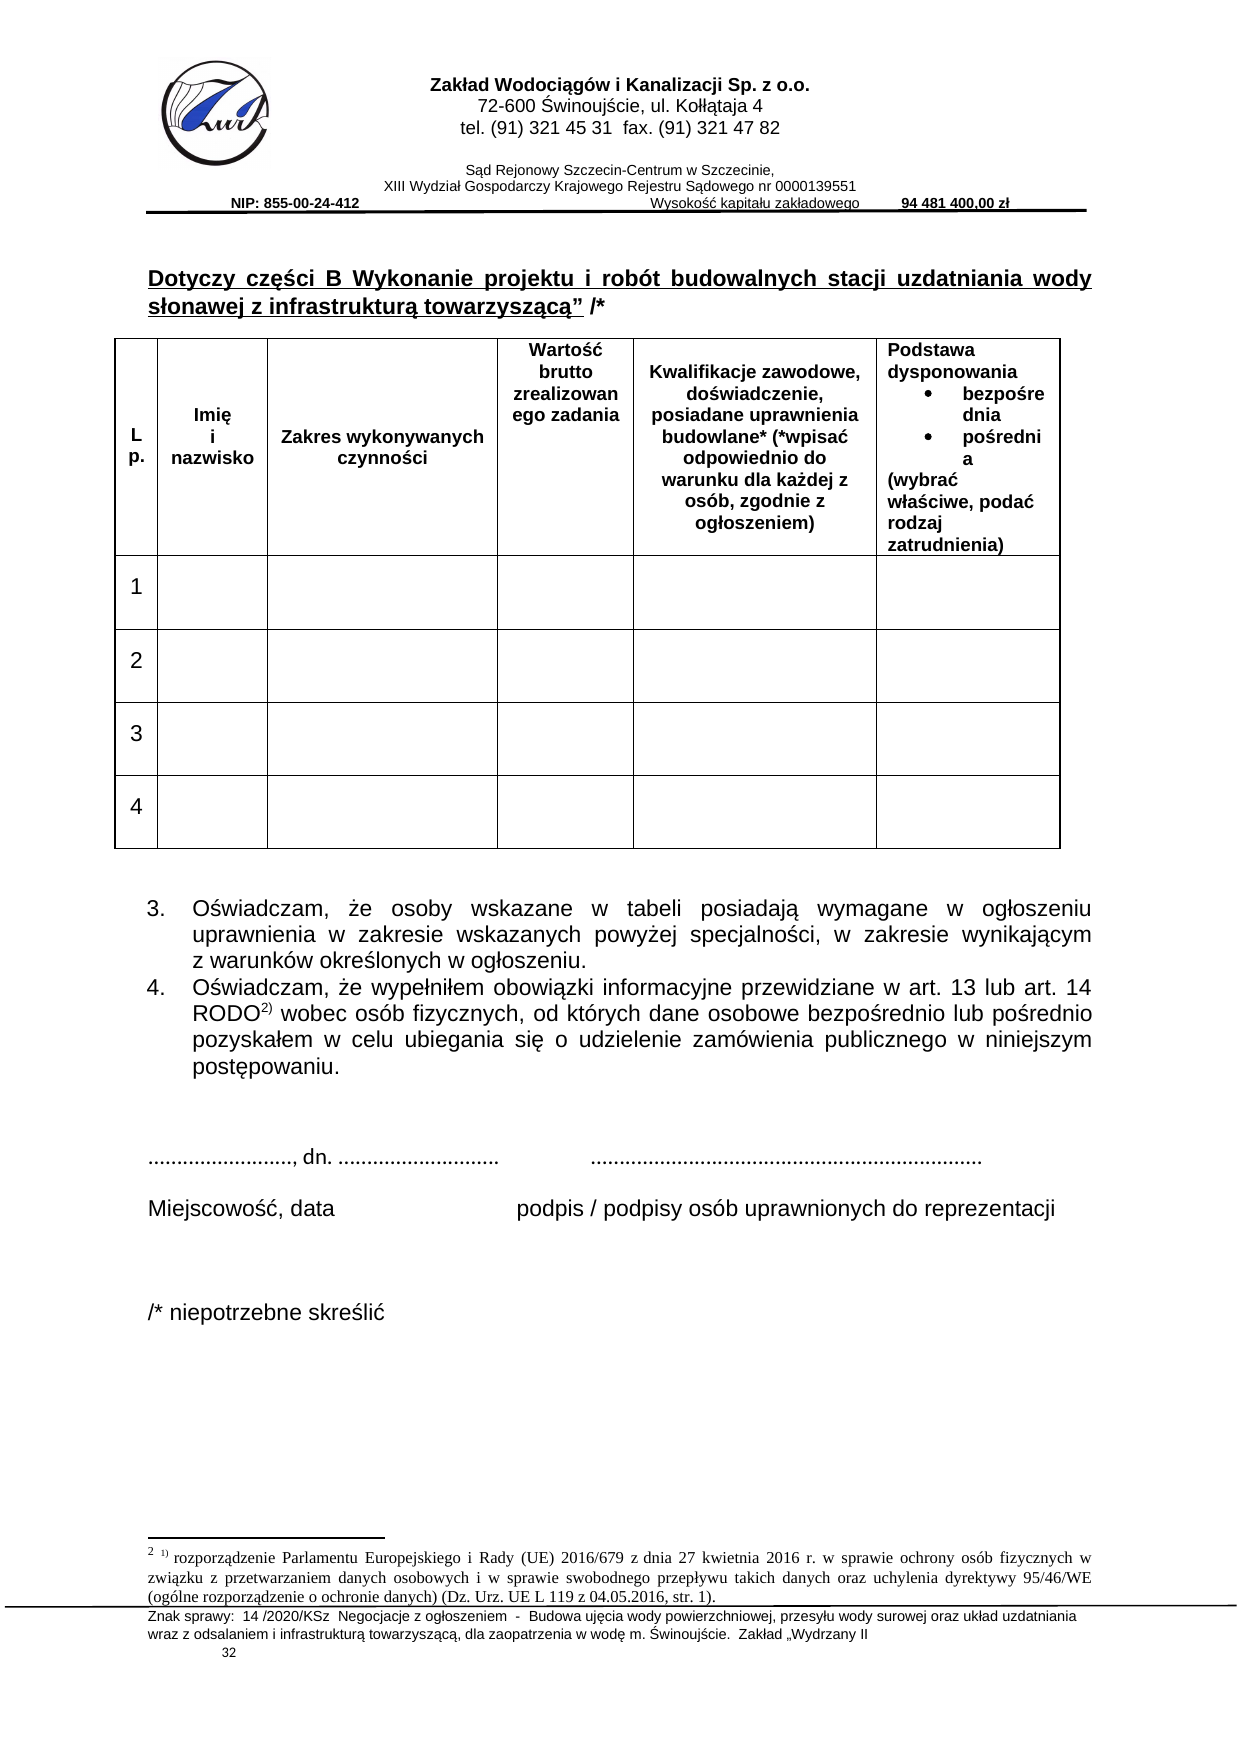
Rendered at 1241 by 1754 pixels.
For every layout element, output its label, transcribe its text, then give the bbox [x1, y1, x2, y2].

text Dotyczy części B Wykonanie projektu i robót budowalnych stacji uzdatniania wody słonawej z infrastrukturą towarzyszącą” /* [148, 265, 1093, 319]
table_cell [158, 776, 267, 848]
list Oświadczam, że wypełniłem obowiązki informacyjne przewidziane w art. 13 lub art. 14 RODO) wobec osób fizycznych, od których dane osobowe bezpośrednio lub pośrednio pozyskałem w celu ubiegania się o udzielenie zamówienia publicznego w niniejszym postępowaniu. [146, 973, 1093, 1079]
table_cell [158, 556, 267, 629]
table_cell [877, 556, 1059, 629]
table_cell [498, 556, 633, 629]
list Oświadczam, że osoby wskazane w tabeli posiadają wymagane w ogłoszeniu uprawnienia w zakresie wskazanych powyżej specjalności, w zakresie wynikającym z warunków określonych w ogłoszeniu. [146, 894, 1093, 973]
table_cell 1 [116, 556, 157, 629]
table_cell [498, 776, 633, 848]
table_cell [268, 776, 497, 848]
table_cell [634, 776, 876, 848]
table_cell [268, 556, 497, 629]
table_cell [877, 776, 1059, 848]
table_cell [268, 630, 497, 702]
table_cell [158, 703, 267, 775]
table_cell [634, 556, 876, 629]
table_cell [158, 630, 267, 702]
table_cell [634, 630, 876, 702]
table_cell [268, 703, 497, 775]
picture [158, 57, 272, 170]
table_cell [498, 703, 633, 775]
text Miejscowość, data podpis / podpisy osób uprawnionych do reprezentacji [148, 1195, 1093, 1222]
table_header Lp. [116, 339, 157, 555]
table_header Podstawa dysponowania bezpośrednia pośrednia (wybrać właściwe, podać rodzaj zatrudnienia) [877, 339, 1059, 555]
table_header Kwalifikacje zawodowe, doświadczenie, posiadane uprawnienia budowlane* (*wpisać odpowiednio do warunku dla każdej z osób, zgodnie z ogłoszeniem) [634, 339, 876, 555]
table_header Zakres wykonywanych czynności [268, 339, 497, 555]
table_cell [877, 630, 1059, 702]
table_cell 2 [116, 630, 157, 702]
table_header Wartość brutto zrealizowanego zadania [498, 339, 633, 555]
table_header Imię i nazwisko [158, 339, 267, 555]
text ........................., dn. ............................ .................................................................... [148, 1142, 1093, 1170]
table_cell 3 [116, 703, 157, 775]
table_cell [634, 703, 876, 775]
text /* niepotrzebne skreślić [148, 1299, 1093, 1326]
table_cell [877, 703, 1059, 775]
table_cell 4 [116, 776, 157, 848]
table_cell [498, 630, 633, 702]
